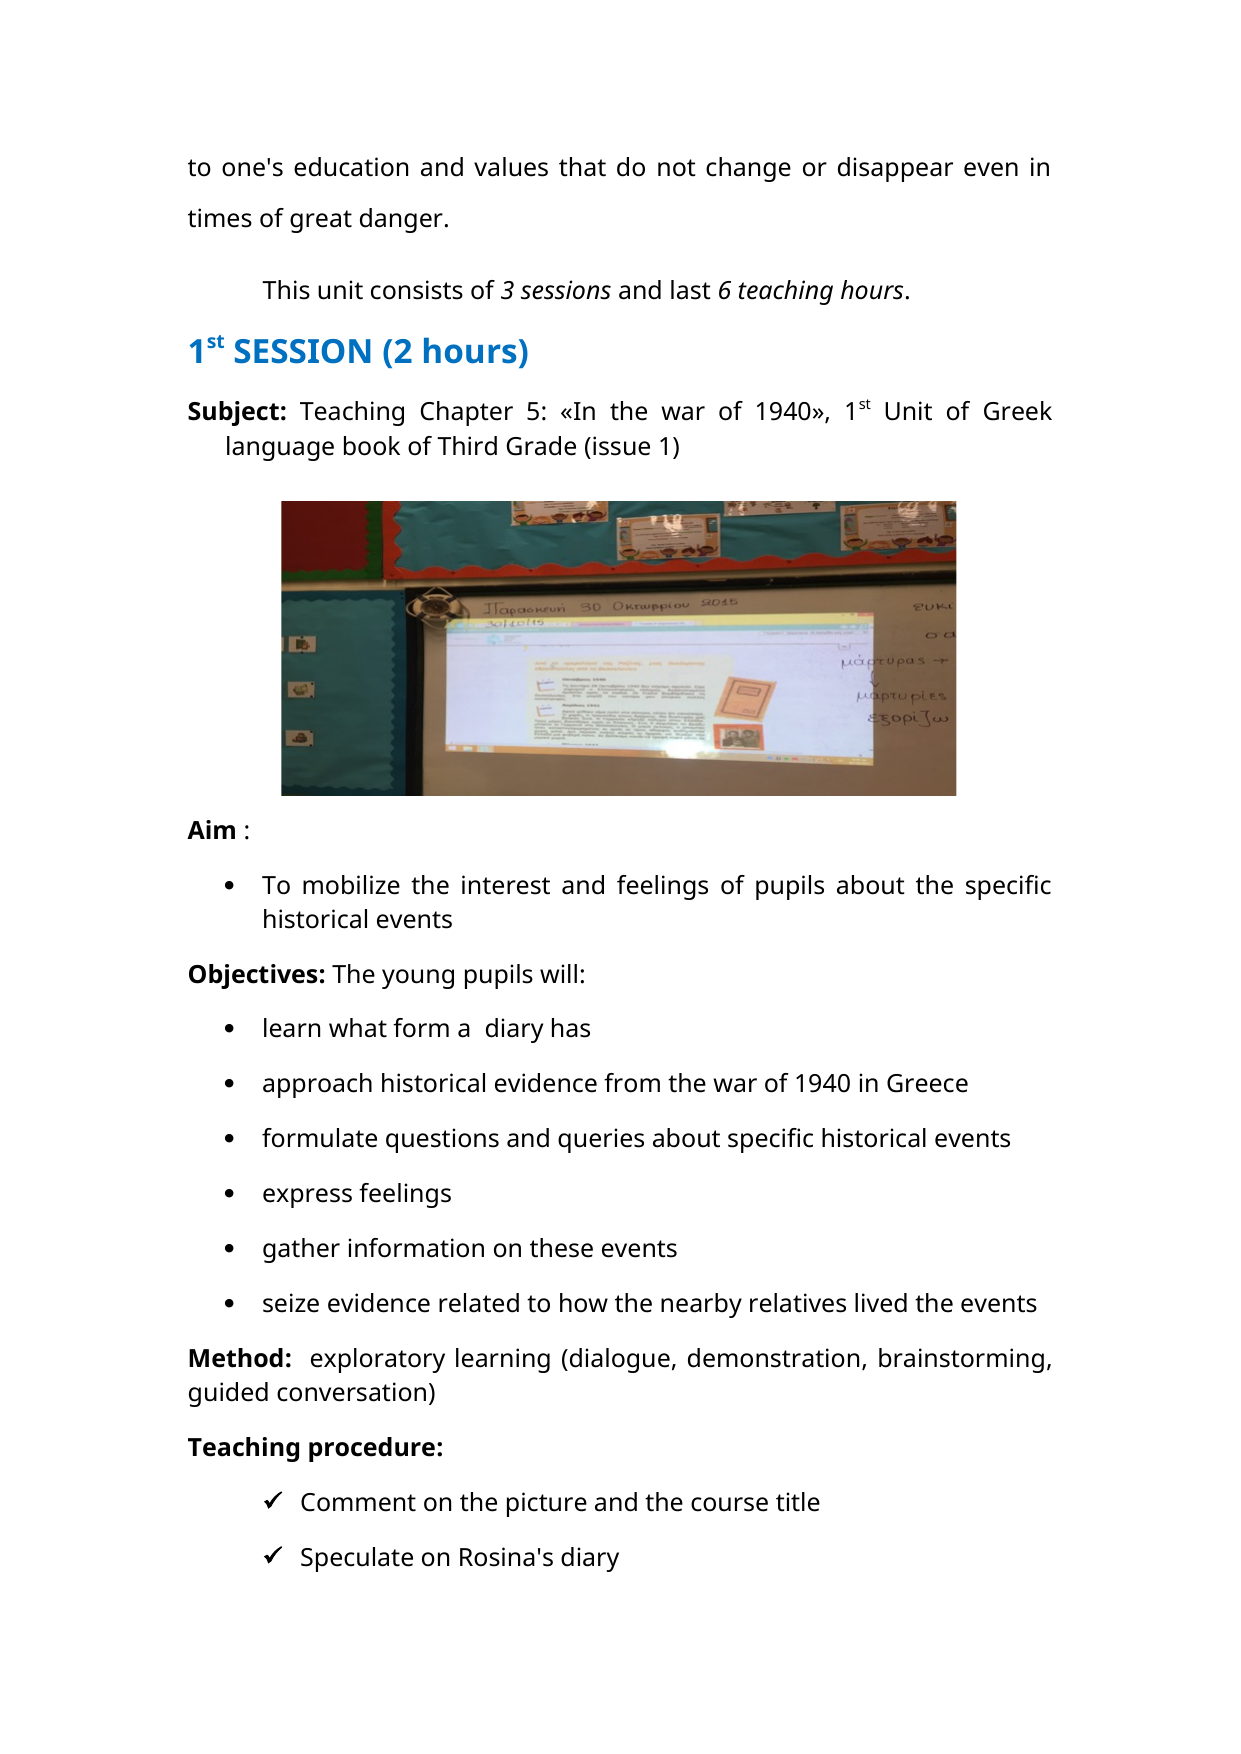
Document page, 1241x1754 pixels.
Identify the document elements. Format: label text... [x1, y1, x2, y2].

list seize evidence related to how the nearby relatives lived the events [225, 1286, 1053, 1320]
list formulate questions and queries about specific historical events [225, 1121, 1053, 1155]
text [187, 150, 1053, 235]
list Speculate on Rosina's diary [262, 1539, 1053, 1573]
list express feelings [225, 1176, 1053, 1210]
list learn what form a diary has [225, 1011, 1053, 1045]
picture [281, 501, 957, 796]
text Method: exploratory learning (dialogue, demonstration, brainstorming, guided conversation) [187, 1341, 1053, 1409]
list approach historical evidence from the war of 1940 in Greece [225, 1066, 1053, 1100]
text Aim : [187, 812, 1053, 846]
text Teaching procedure: [187, 1429, 1053, 1463]
text Objectives: The young pupils will: [187, 956, 1053, 990]
text 1st SESSION (2 hours) [187, 328, 1053, 373]
list To mobilize the interest and feelings of pupils about the specific historical events [225, 867, 1053, 935]
list Comment on the picture and the course title [262, 1484, 1053, 1518]
list gather information on these events [225, 1231, 1053, 1265]
text Subject: Teaching Chapter 5: «In the war of 1940», 1st Unit of Greek language book of Third Grade (issue 1) [187, 394, 1053, 462]
text This unit consists of 3 sessions and last 6 teaching hours. [187, 273, 1053, 307]
